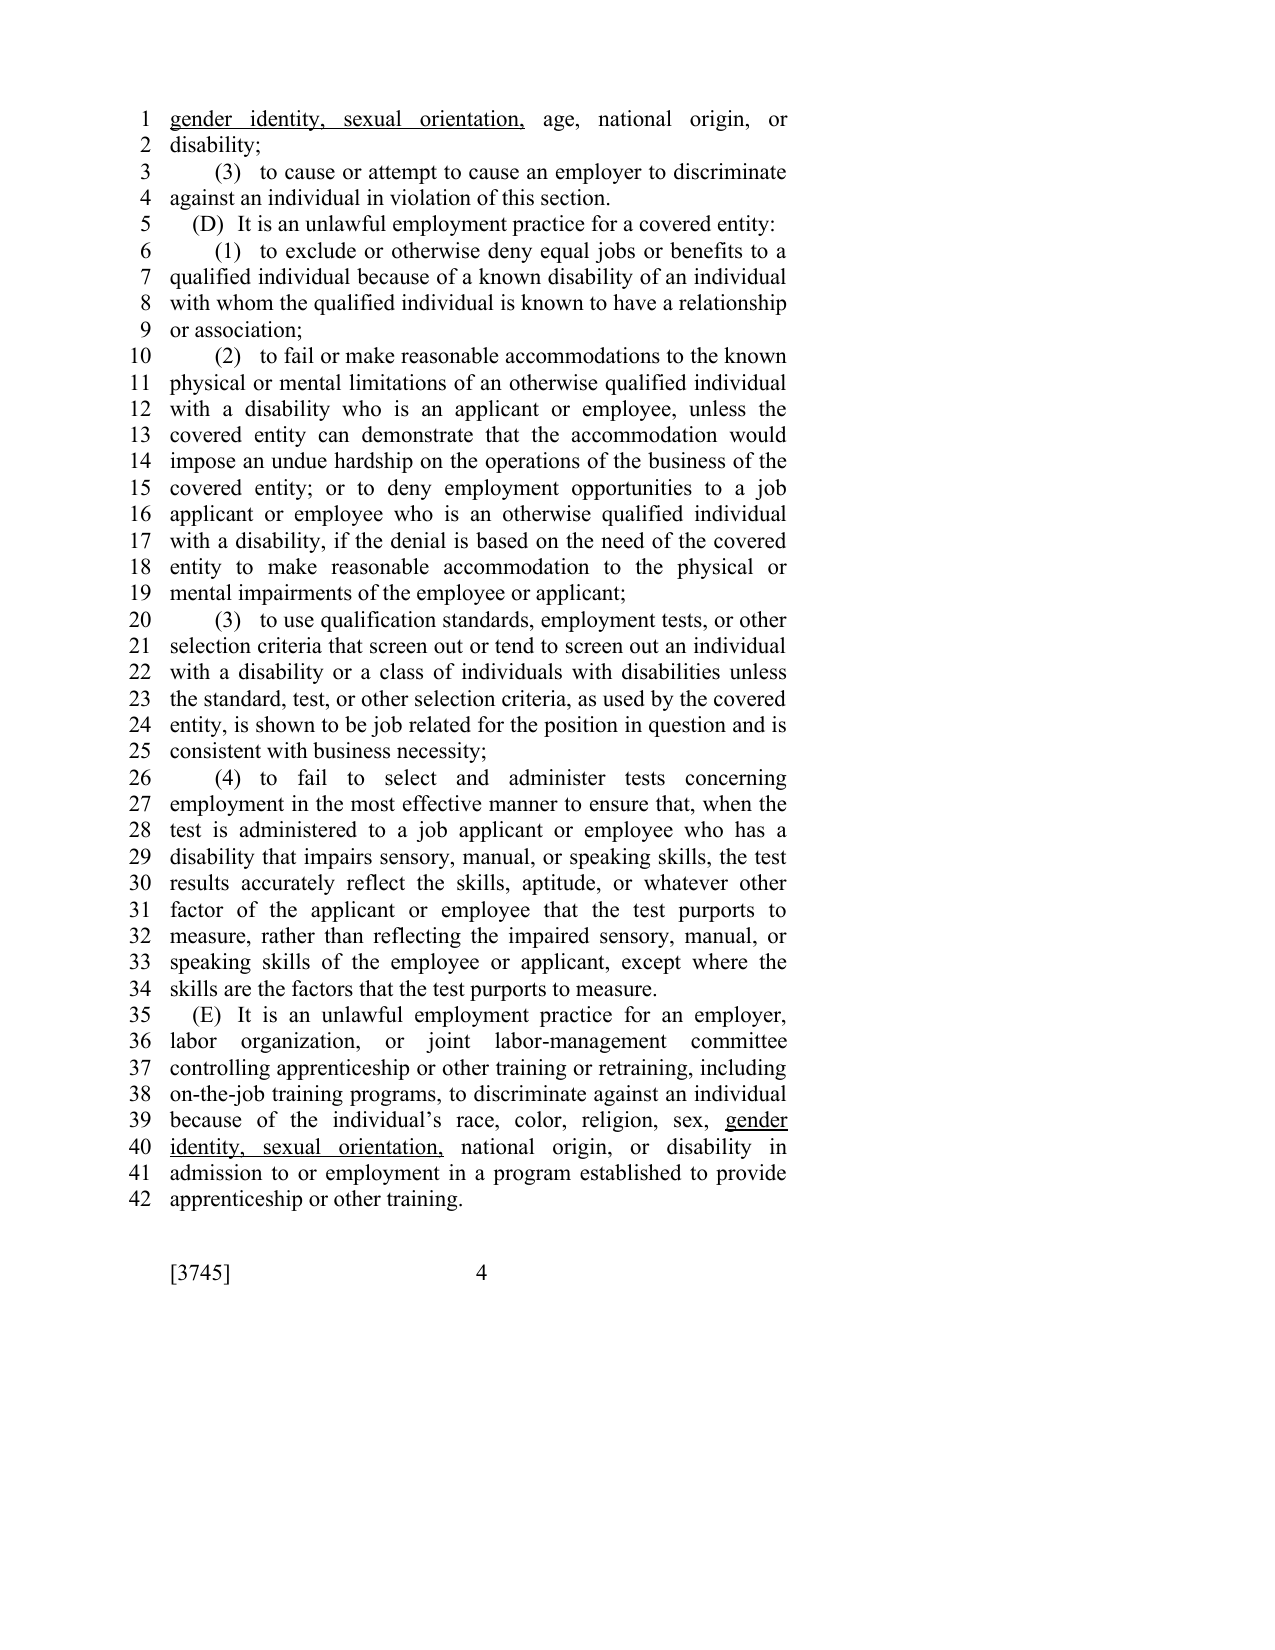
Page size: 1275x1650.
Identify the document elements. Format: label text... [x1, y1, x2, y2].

text (E) It is an unlawful employment practice for an employer, labor organization, or joint labor-management committee controlling apprenticeship or other training or retraining, including on-the-job training programs, to discriminate against an individual because of the individual’s race, color, religion, sex, gender identity, sexual orientation, national origin, or disability in admission to or employment in a program established to provide apprenticeship or other training. [169, 1001, 787, 1212]
text (3) to use qualification standards, employment tests, or other selection criteria that screen out or tend to screen out an individual with a disability or a class of individuals with disabilities unless the standard, test, or other selection criteria, as used by the covered entity, is shown to be job related for the position in question and is consistent with business necessity; [169, 606, 787, 764]
text (4) to fail to select and administer tests concerning employment in the most effective manner to ensure that, when the test is administered to a job applicant or employee who has a disability that impairs sensory, manual, or speaking skills, the test results accurately reflect the skills, aptitude, or whatever other factor of the applicant or employee that the test purports to measure, rather than reflecting the impaired sensory, manual, or speaking skills of the employee or applicant, except where the skills are the factors that the test purports to measure. [169, 764, 787, 1001]
text (3) to cause or attempt to cause an employer to discriminate against an individual in violation of this section. [169, 158, 787, 210]
text (2) to fail or make reasonable accommodations to the known physical or mental limitations of an otherwise qualified individual with a disability who is an applicant or employee, unless the covered entity can demonstrate that the accommodation would impose an undue hardship on the operations of the business of the covered entity; or to deny employment opportunities to a job applicant or employee who is an otherwise qualified individual with a disability, if the denial is based on the need of the covered entity to make reasonable accommodation to the physical or mental impairments of the employee or applicant; [169, 342, 787, 606]
text (1) to exclude or otherwise deny equal jobs or benefits to a qualified individual because of a known disability of an individual with whom the qualified individual is known to have a relationship or association; [169, 237, 787, 342]
text (D) It is an unlawful employment practice for a covered entity: [169, 210, 787, 237]
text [169, 105, 787, 158]
